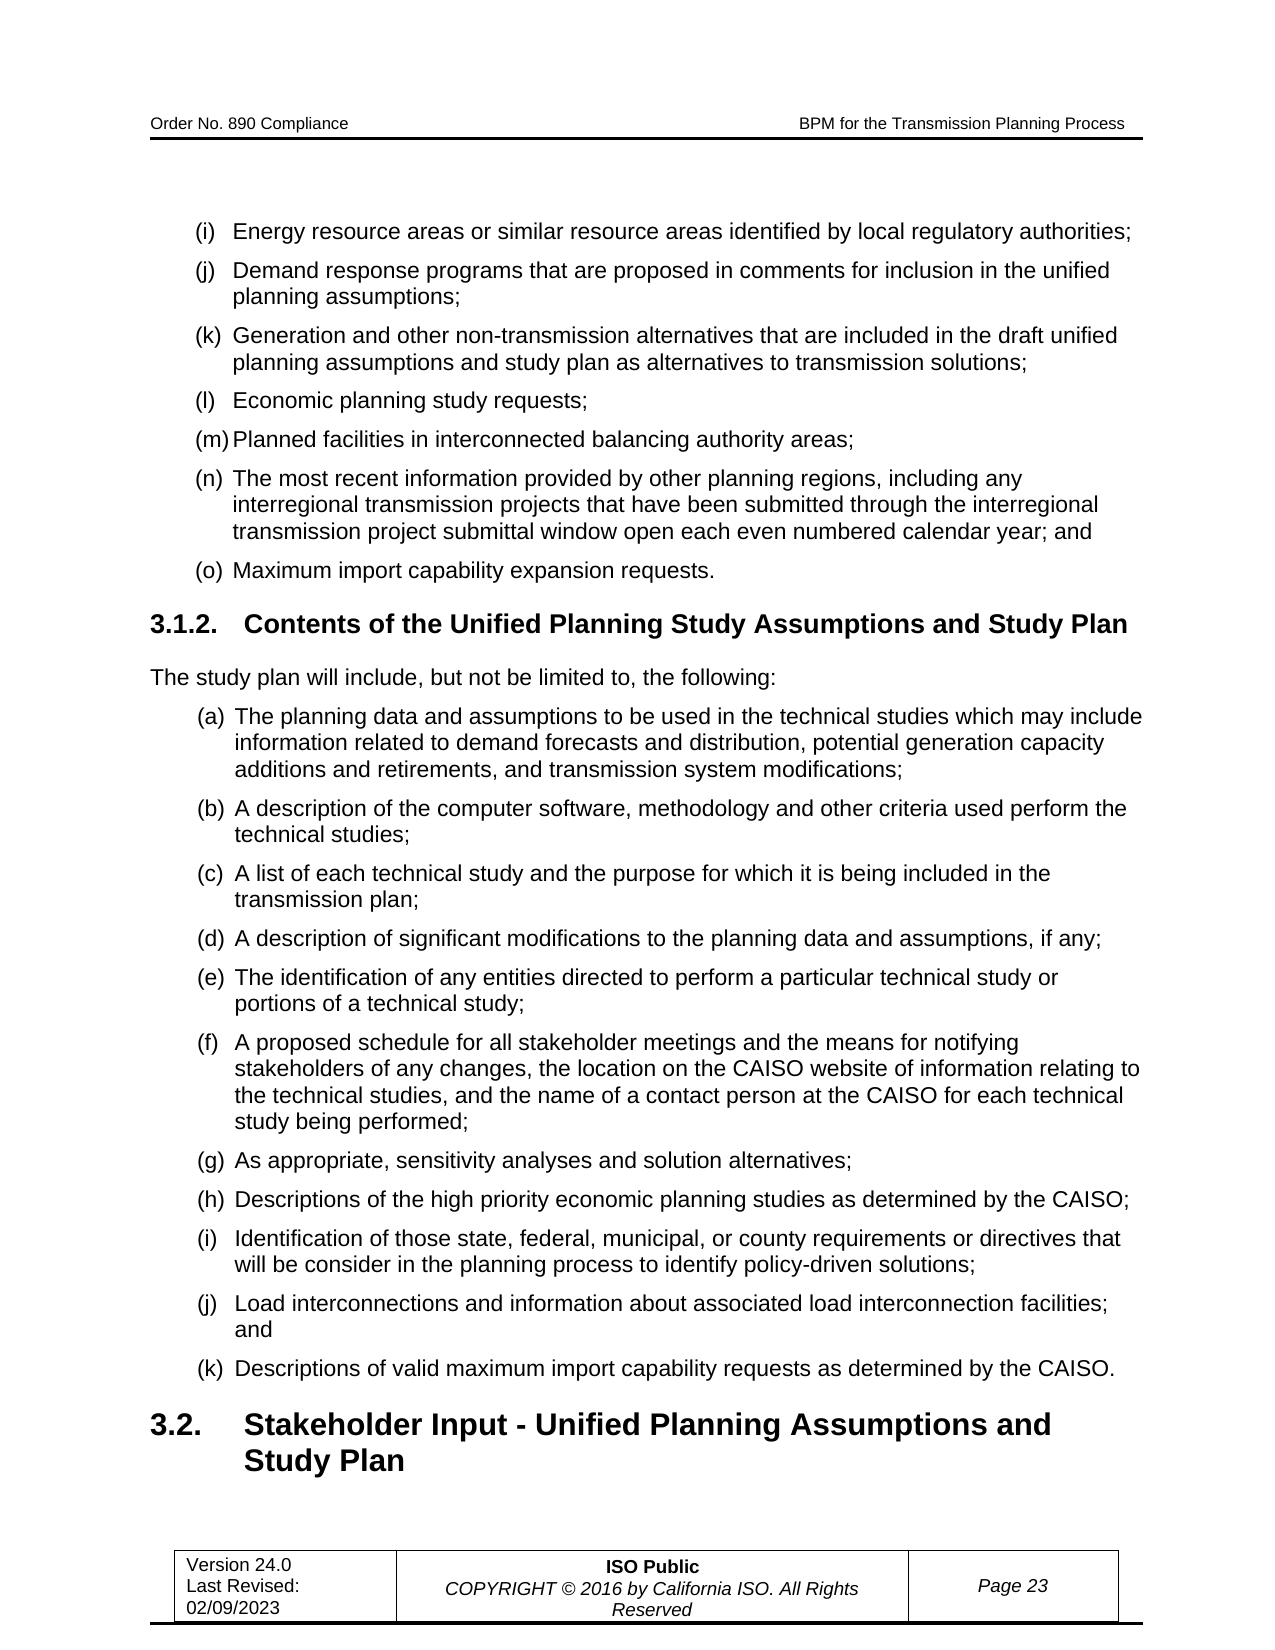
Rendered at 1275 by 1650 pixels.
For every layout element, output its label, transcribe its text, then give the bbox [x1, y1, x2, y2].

list Planned facilities in interconnected balancing authority areas; [195, 426, 1143, 452]
list Economic planning study requests; [195, 387, 1143, 414]
list Load interconnections and information about associated load interconnection facilities; and [197, 1290, 1143, 1343]
list Energy resource areas or similar resource areas identified by local regulatory authorities; [195, 218, 1143, 244]
list A description of significant modifications to the planning data and assumptions, if any; [197, 925, 1143, 951]
subtitle Contents of the Unified Planning Study Assumptions and Study Plan [150, 608, 1143, 639]
list The identification of any entities directed to perform a particular technical study or portions of a technical study; [197, 964, 1143, 1017]
subtitle Stakeholder Input - Unified Planning Assumptions and Study Plan [150, 1406, 1143, 1478]
list A description of the computer software, methodology and other criteria used perform the technical studies; [197, 794, 1143, 847]
list A proposed schedule for all stakeholder meetings and the means for notifying stakeholders of any changes, the location on the CAISO website of information relating to the technical studies, and the name of a contact person at the CAISO for each technical study being performed; [197, 1029, 1143, 1134]
list Descriptions of the high priority economic planning studies as determined by the CAISO; [197, 1186, 1143, 1212]
list Identification of those state, federal, municipal, or county requirements or directives that will be consider in the planning process to identify policy-driven solutions; [197, 1225, 1143, 1277]
list As appropriate, sensitivity analyses and solution alternatives; [197, 1147, 1143, 1173]
list Descriptions of valid maximum import capability requests as determined by the CAISO. [197, 1355, 1143, 1381]
list Maximum import capability expansion requests. [195, 557, 1143, 583]
text The study plan will include, but not be limited to, the following: [150, 664, 1143, 691]
list The planning data and assumptions to be used in the technical studies which may include information related to demand forecasts and distribution, potential generation capacity additions and retirements, and transmission system modifications; [197, 703, 1143, 782]
list Demand response programs that are proposed in comments for inclusion in the unified planning assumptions; [195, 257, 1143, 309]
list A list of each technical study and the purpose for which it is being included in the transmission plan; [197, 860, 1143, 912]
list Generation and other non-transmission alternatives that are included in the draft unified planning assumptions and study plan as alternatives to transmission solutions; [195, 322, 1143, 375]
list The most recent information provided by other planning regions, including any interregional transmission projects that have been submitted through the interregional transmission project submittal window open each even numbered calendar year; and [195, 465, 1143, 544]
